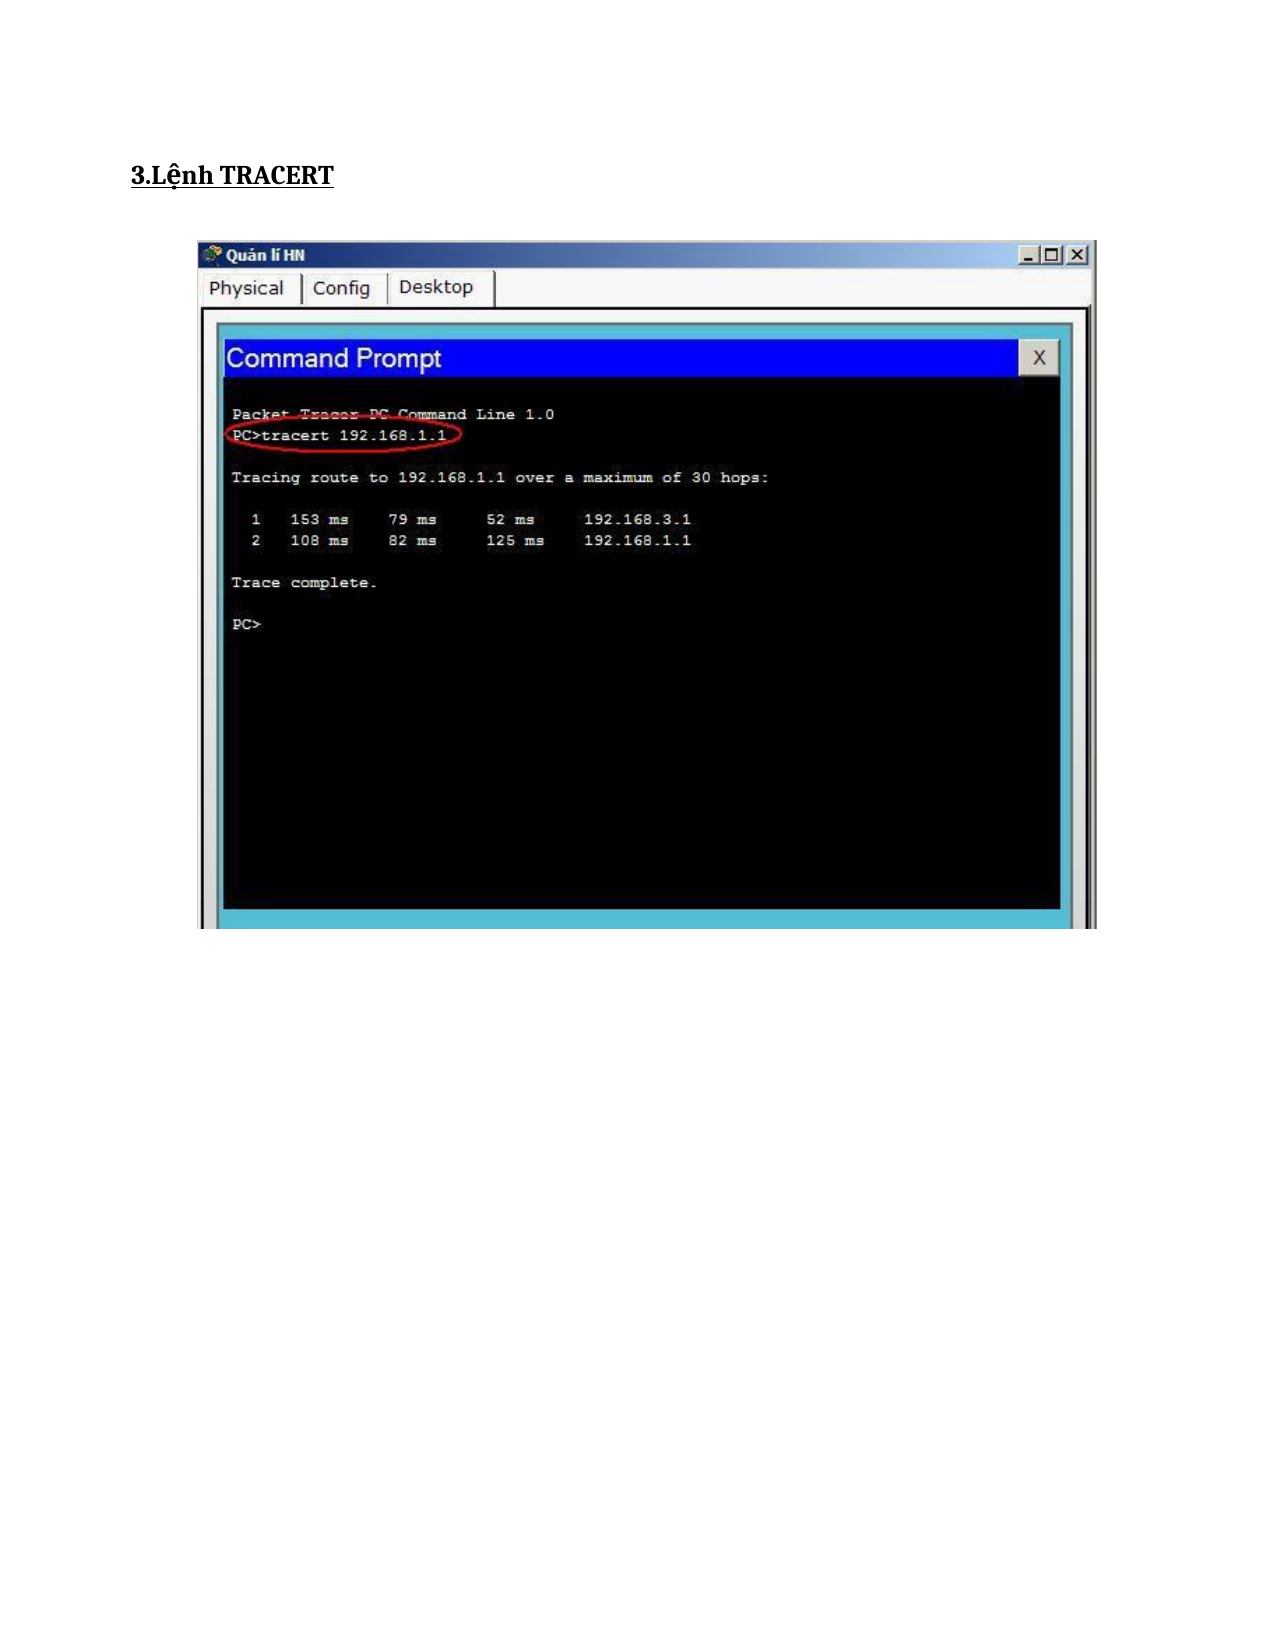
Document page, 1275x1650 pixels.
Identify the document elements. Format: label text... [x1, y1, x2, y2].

text 3.Lệnh TRACERT [131, 160, 1125, 192]
picture [197, 240, 1097, 929]
